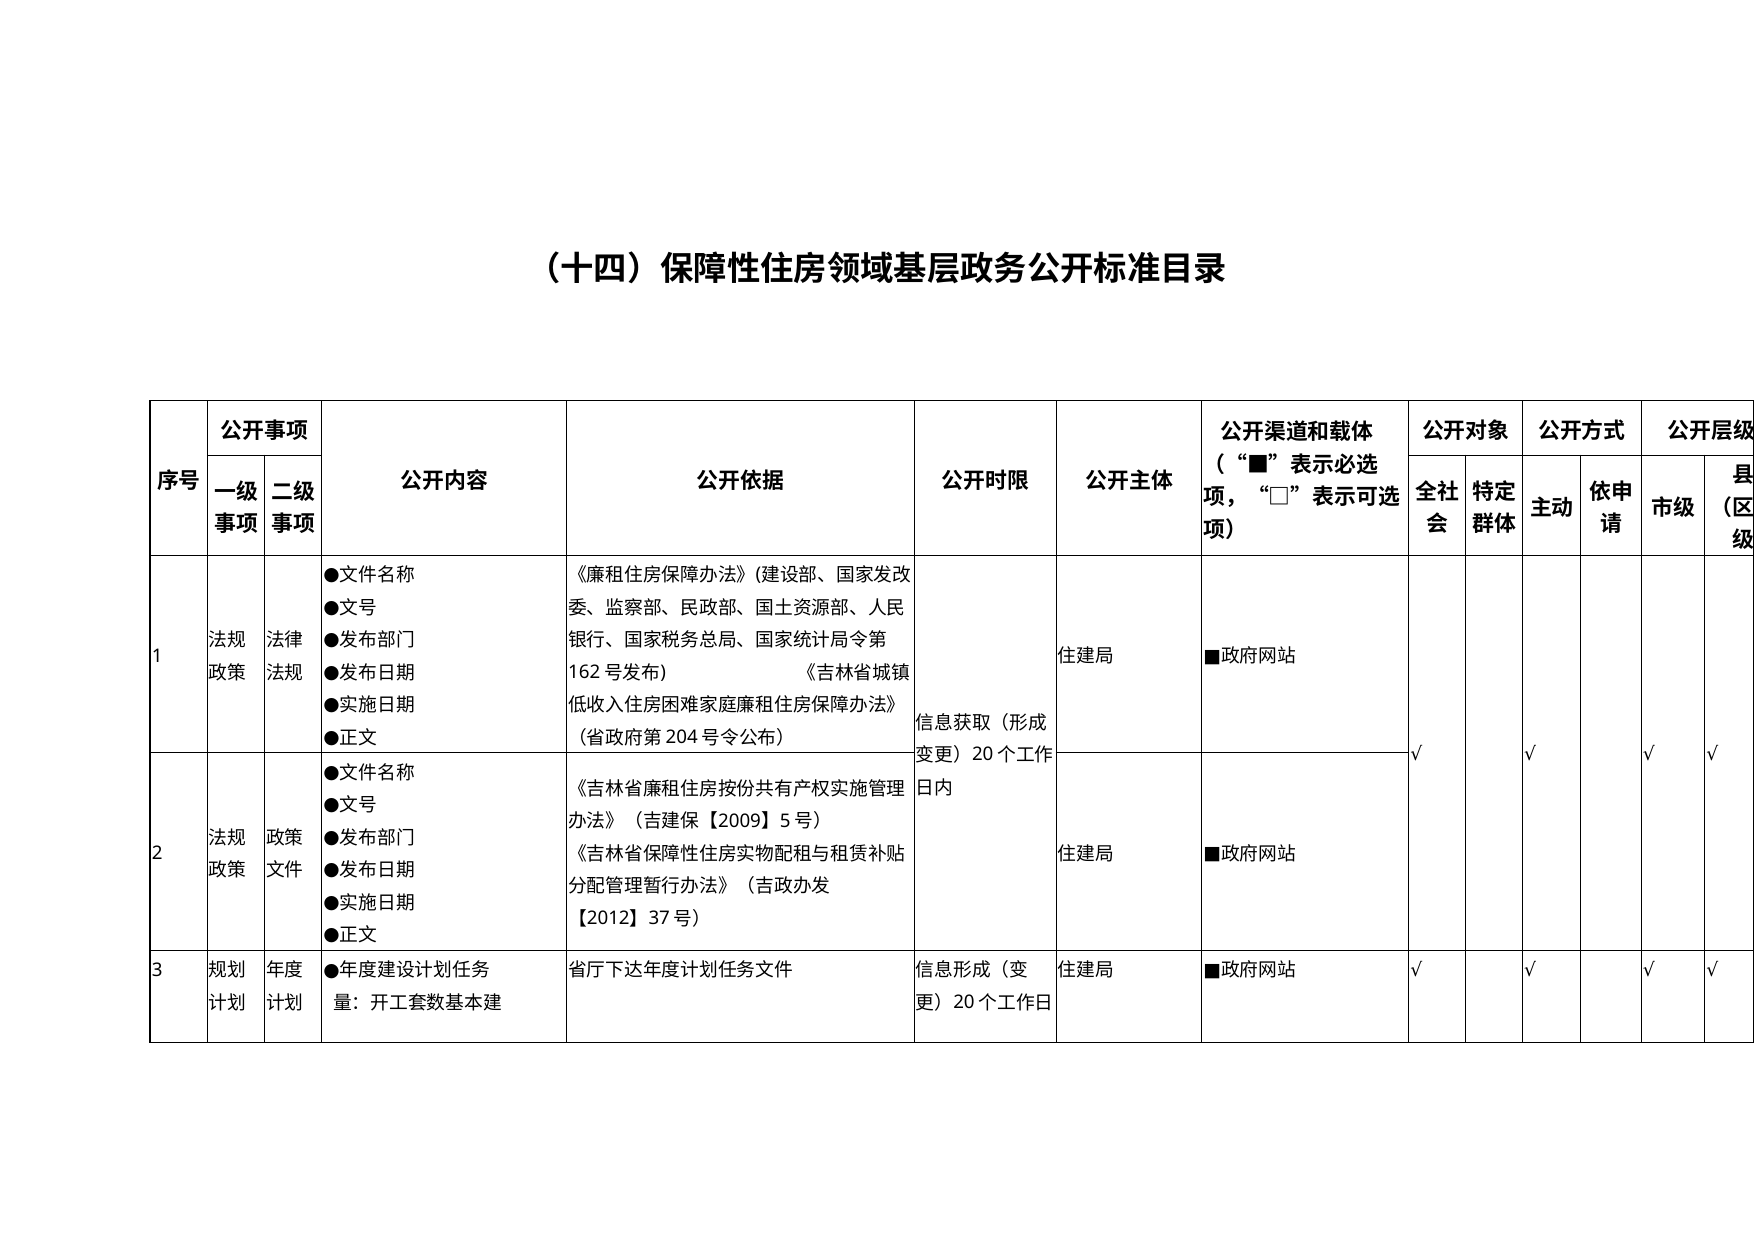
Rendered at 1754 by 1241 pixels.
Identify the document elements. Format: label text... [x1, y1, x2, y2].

table_cell √ [1523, 951, 1580, 1042]
table_cell 二级事项 [265, 456, 321, 554]
table_cell [1581, 556, 1641, 950]
table_header 公开层级 [1642, 401, 1753, 454]
table_header 公开内容 [322, 401, 566, 554]
table_cell [1466, 556, 1522, 950]
table_cell √ [1705, 951, 1753, 1042]
table_cell 1 [151, 556, 207, 752]
table_cell 《廉租住房保障办法》(建设部、国家发改委、监察部、民政部、国土资源部、人民银行、国家税务总局、国家统计局令第162号发布) 《吉林省城镇低收入住房困难家庭廉租住房保障办法》（省政府第204号令公布） [567, 556, 914, 752]
table_cell ●文件名称 ●文号 ●发布部门 ●发布日期 ●实施日期 ●正文 [322, 556, 566, 752]
table_header 公开对象 [1409, 401, 1522, 454]
table_cell √ [1705, 556, 1753, 950]
table_header 序号 [151, 401, 207, 554]
table_cell 年度计划 [265, 951, 321, 1042]
table_cell ■政府网站 [1202, 951, 1408, 1042]
table_cell 2 [151, 753, 207, 950]
table_header 公开方式 [1523, 401, 1641, 454]
table_cell 政策文件 [265, 753, 321, 950]
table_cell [322, 951, 566, 1042]
table_cell 县（区）级 [1705, 456, 1753, 554]
table_cell ●文件名称 ●文号 ●发布部门 ●发布日期 ●实施日期 ●正文 [322, 753, 566, 950]
table_cell √ [1409, 556, 1465, 950]
table_cell [1581, 951, 1641, 1042]
table_cell √ [1409, 951, 1465, 1042]
table_cell 市级 [1642, 456, 1704, 554]
table_header 公开事项 [208, 401, 321, 454]
table_cell 《吉林省廉租住房按份共有产权实施管理办法》（吉建保【2009】5号） 《吉林省保障性住房实物配租与租赁补贴分配管理暂行办法》（吉政办发【2012】37号） [567, 753, 914, 950]
table_cell 住建局 [1057, 556, 1201, 752]
table_header 公开依据 [567, 401, 914, 554]
table_cell 全社会 [1409, 456, 1465, 554]
table_cell [1466, 951, 1522, 1042]
table_cell ■政府网站 [1202, 753, 1408, 950]
table_cell 法规政策 [208, 556, 264, 752]
table_cell ■政府网站 [1202, 556, 1408, 752]
table_cell 法律法规 [265, 556, 321, 752]
table_cell 主动 [1523, 456, 1580, 554]
table_cell √ [1642, 556, 1704, 950]
table_cell 住建局 [1057, 753, 1201, 950]
table_cell 依申请 [1581, 456, 1641, 554]
table_cell 信息获取（形成变更）20个工作日内 [915, 556, 1056, 950]
table_cell 特定群体 [1466, 456, 1522, 554]
table_cell 住建局 [1057, 951, 1201, 1042]
table_cell 信息形成（变更）20个工作日内 [915, 951, 1056, 1042]
table_cell 3 [151, 951, 207, 1042]
subtitle （十四）保障性住房领域基层政务公开标准目录 [150, 233, 1604, 298]
table_cell √ [1523, 556, 1580, 950]
table_cell √ [1642, 951, 1704, 1042]
table_cell 省厅下达年度计划任务文件 [567, 951, 914, 1042]
table_header 公开时限 [915, 401, 1056, 554]
table_header 公开渠道和载体 （“■”表示必选项，“□”表示可选项） [1202, 401, 1408, 554]
table_header 公开主体 [1057, 401, 1201, 554]
table_cell 法规政策 [208, 753, 264, 950]
table_cell 一级事项 [208, 456, 264, 554]
table_cell 规划计划 [208, 951, 264, 1042]
